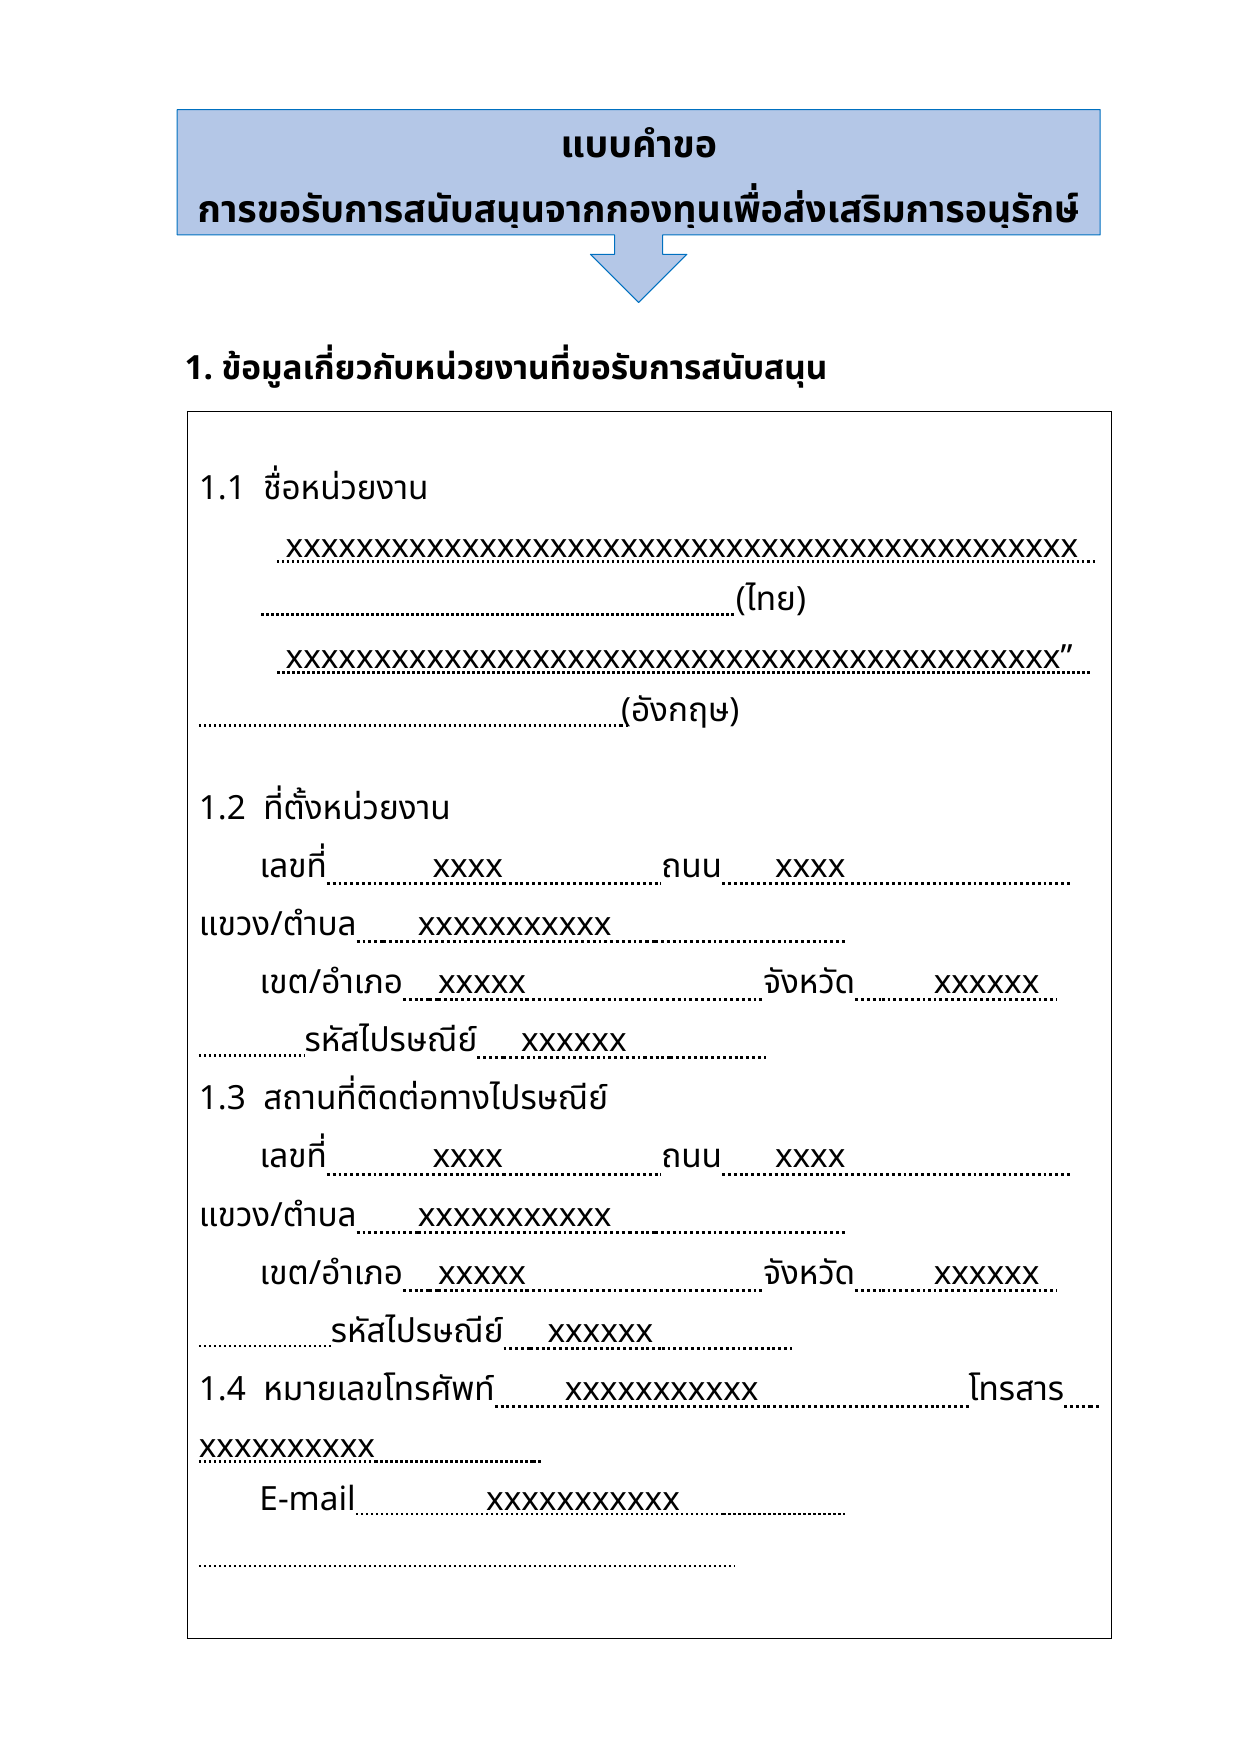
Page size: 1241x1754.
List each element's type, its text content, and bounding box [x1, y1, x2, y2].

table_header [188, 412, 1111, 1638]
list ข้อมูลเกี่ยวกับหน่วยงานที่ขอรับการสนับสนุน [184, 344, 1122, 394]
